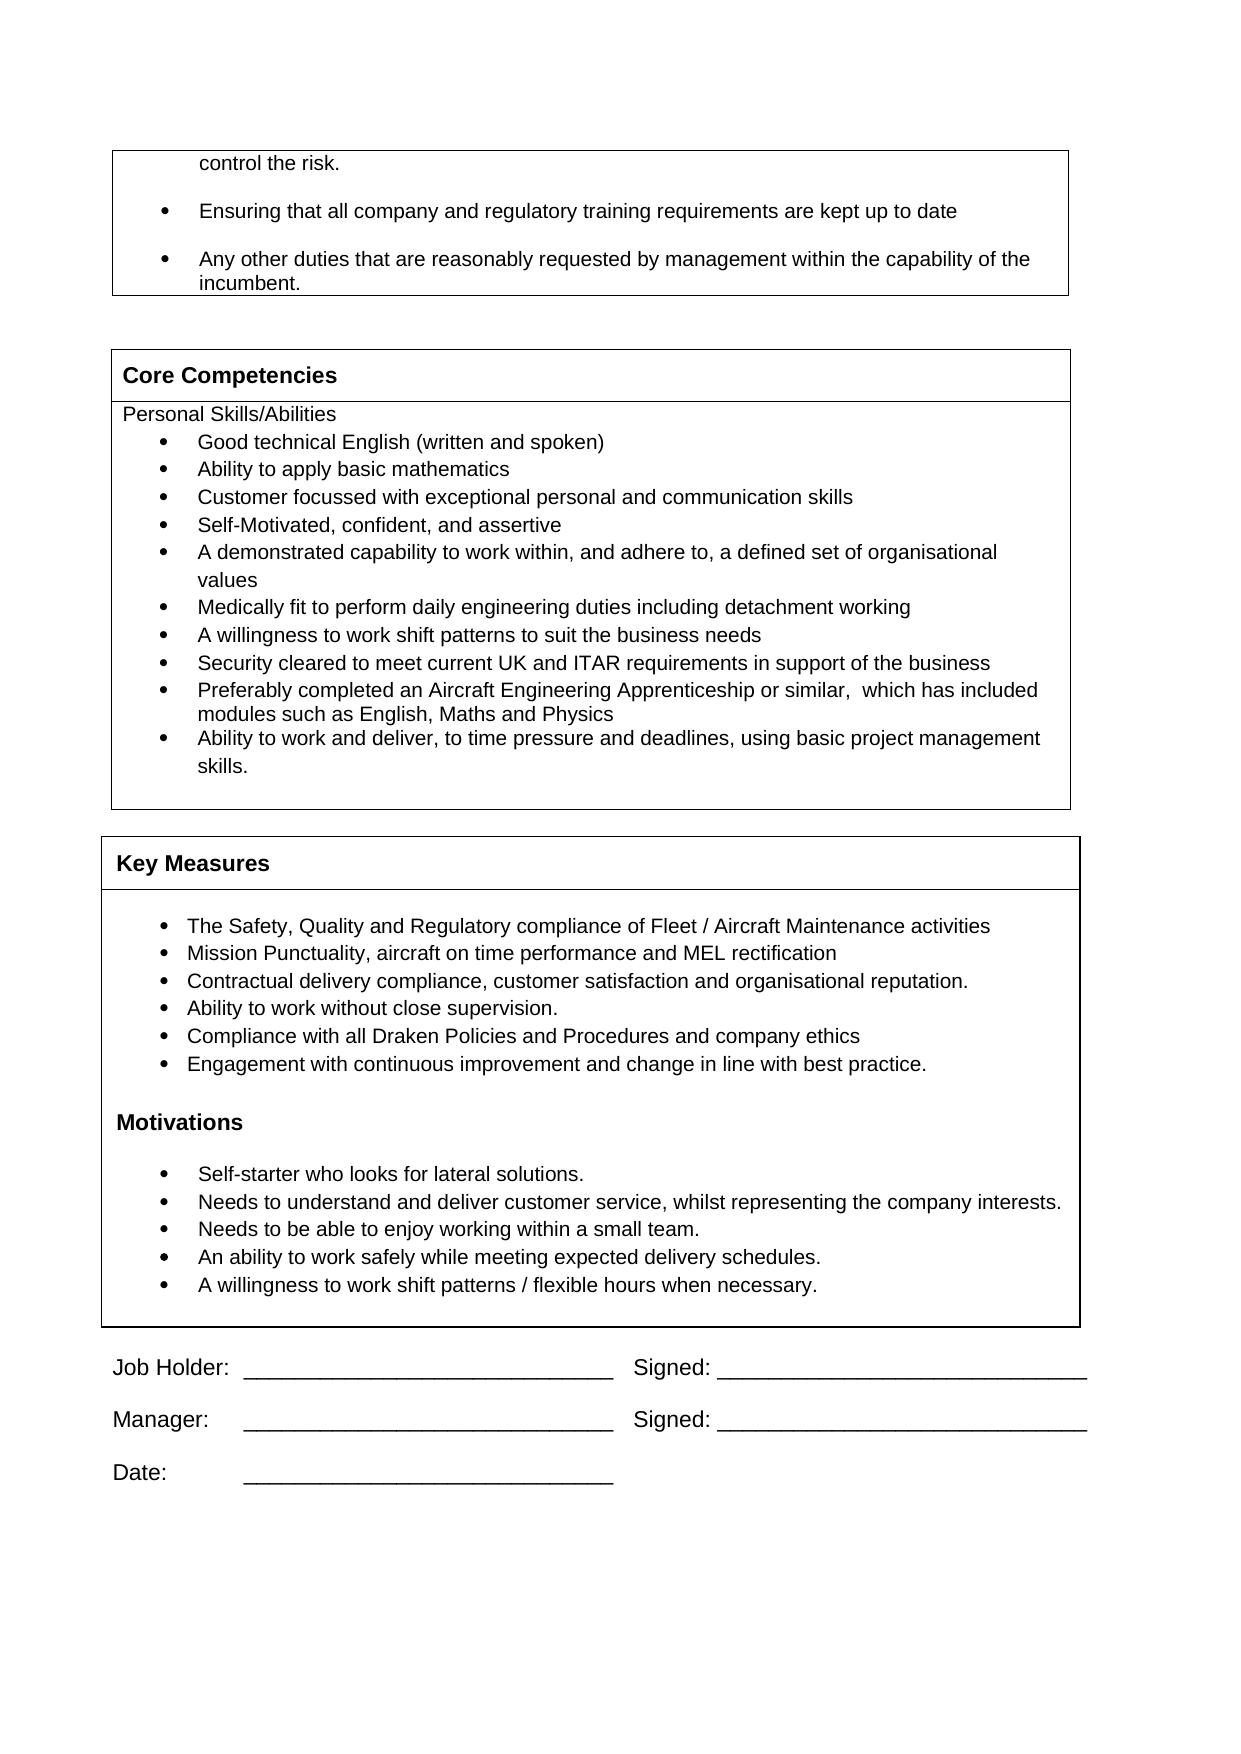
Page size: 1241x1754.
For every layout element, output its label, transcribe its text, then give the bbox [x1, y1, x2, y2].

text Date: _____________________________ [112, 1459, 1069, 1486]
table_cell Personal Skills/Abilities Good technical English (written and spoken) Ability to apply basic mathematics Customer focussed with exceptional personal and communication skills Self-Motivated, confident, and assertive A demonstrated capability to work within, and adhere to, a defined set of organisational values Medically fit to perform daily engineering duties including detachment working A willingness to work shift patterns to suit the business needs Security cleared to meet current UK and ITAR requirements in support of the business Preferably completed an Aircraft Engineering Apprenticeship or similar, which has included modules such as English, Maths and Physics Ability to work and deliver, to time pressure and deadlines, using basic project management skills. [112, 402, 1070, 809]
table_cell The Safety, Quality and Regulatory compliance of Fleet / Aircraft Maintenance activities Mission Punctuality, aircraft on time performance and MEL rectification Contractual delivery compliance, customer satisfaction and organisational reputation. Ability to work without close supervision. Compliance with all Draken Policies and Procedures and company ethics Engagement with continuous improvement and change in line with best practice. Motivations Self-starter who looks for lateral solutions. Needs to understand and deliver customer service, whilst representing the company interests. Needs to be able to enjoy working within a small team. An ability to work safely while meeting expected delivery schedules. A willingness to work shift patterns / flexible hours when necessary. [102, 890, 1079, 1326]
table_header Core Competencies [112, 350, 1070, 401]
text Manager: _____________________________ Signed: _____________________________ [112, 1406, 1069, 1433]
text Job Holder: _____________________________ Signed: _____________________________ [112, 1354, 1069, 1380]
table_header Key Measures [102, 837, 1079, 888]
